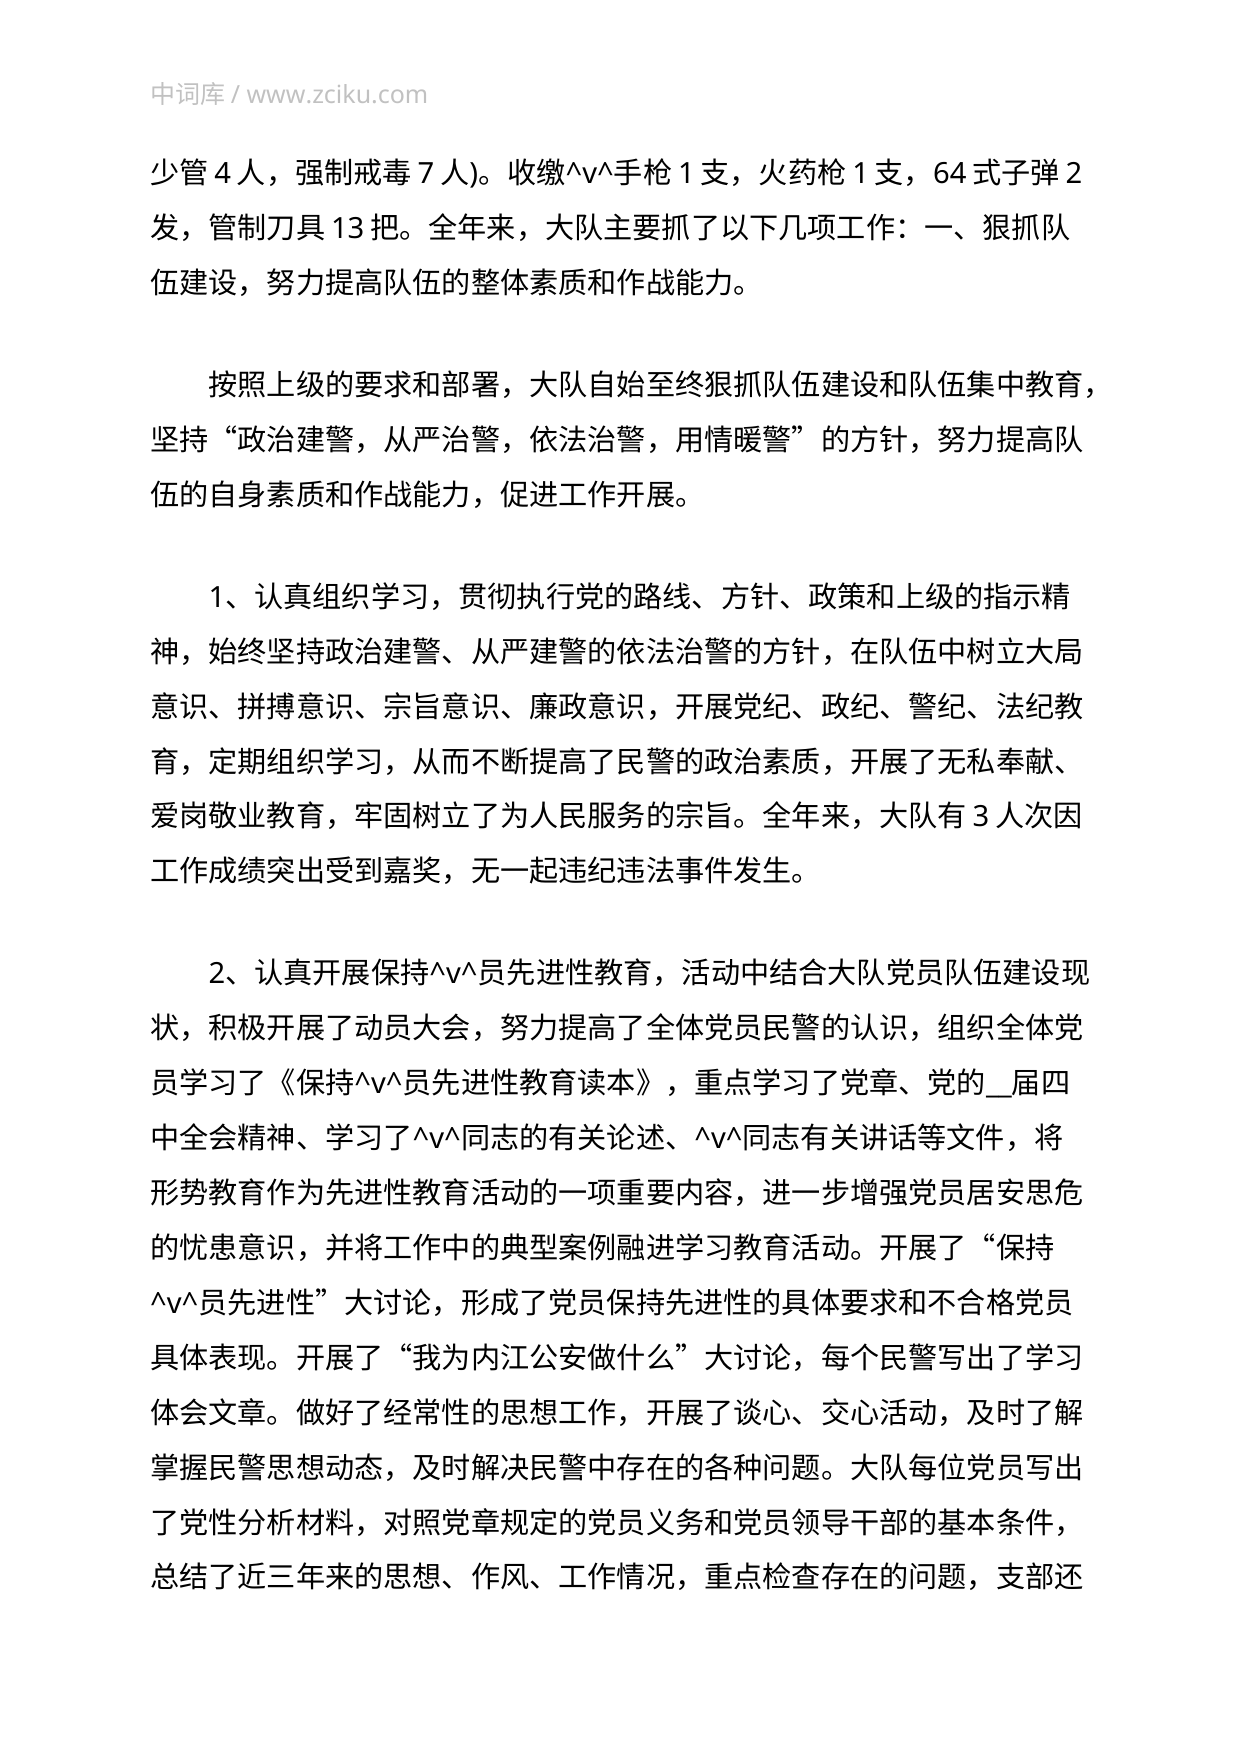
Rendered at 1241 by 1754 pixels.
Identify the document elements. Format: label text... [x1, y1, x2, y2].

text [150, 150, 1090, 302]
text 1、认真组织学习，贯彻执行党的路线、方针、政策和上级的指示精神，始终坚持政治建警、从严建警的依法治警的方针，在队伍中树立大局意识、拼搏意识、宗旨意识、廉政意识，开展党纪、政纪、警纪、法纪教育，定期组织学习，从而不断提高了民警的政治素质，开展了无私奉献、爱岗敬业教育，牢固树立了为人民服务的宗旨。全年来，大队有3人次因工作成绩突出受到嘉奖，无一起违纪违法事件发生。 [150, 573, 1090, 890]
text 按照上级的要求和部署，大队自始至终狠抓队伍建设和队伍集中教育，坚持“政治建警，从严治警，依法治警，用情暖警”的方针，努力提高队伍的自身素质和作战能力，促进工作开展。 [150, 362, 1090, 514]
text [150, 950, 1090, 1596]
